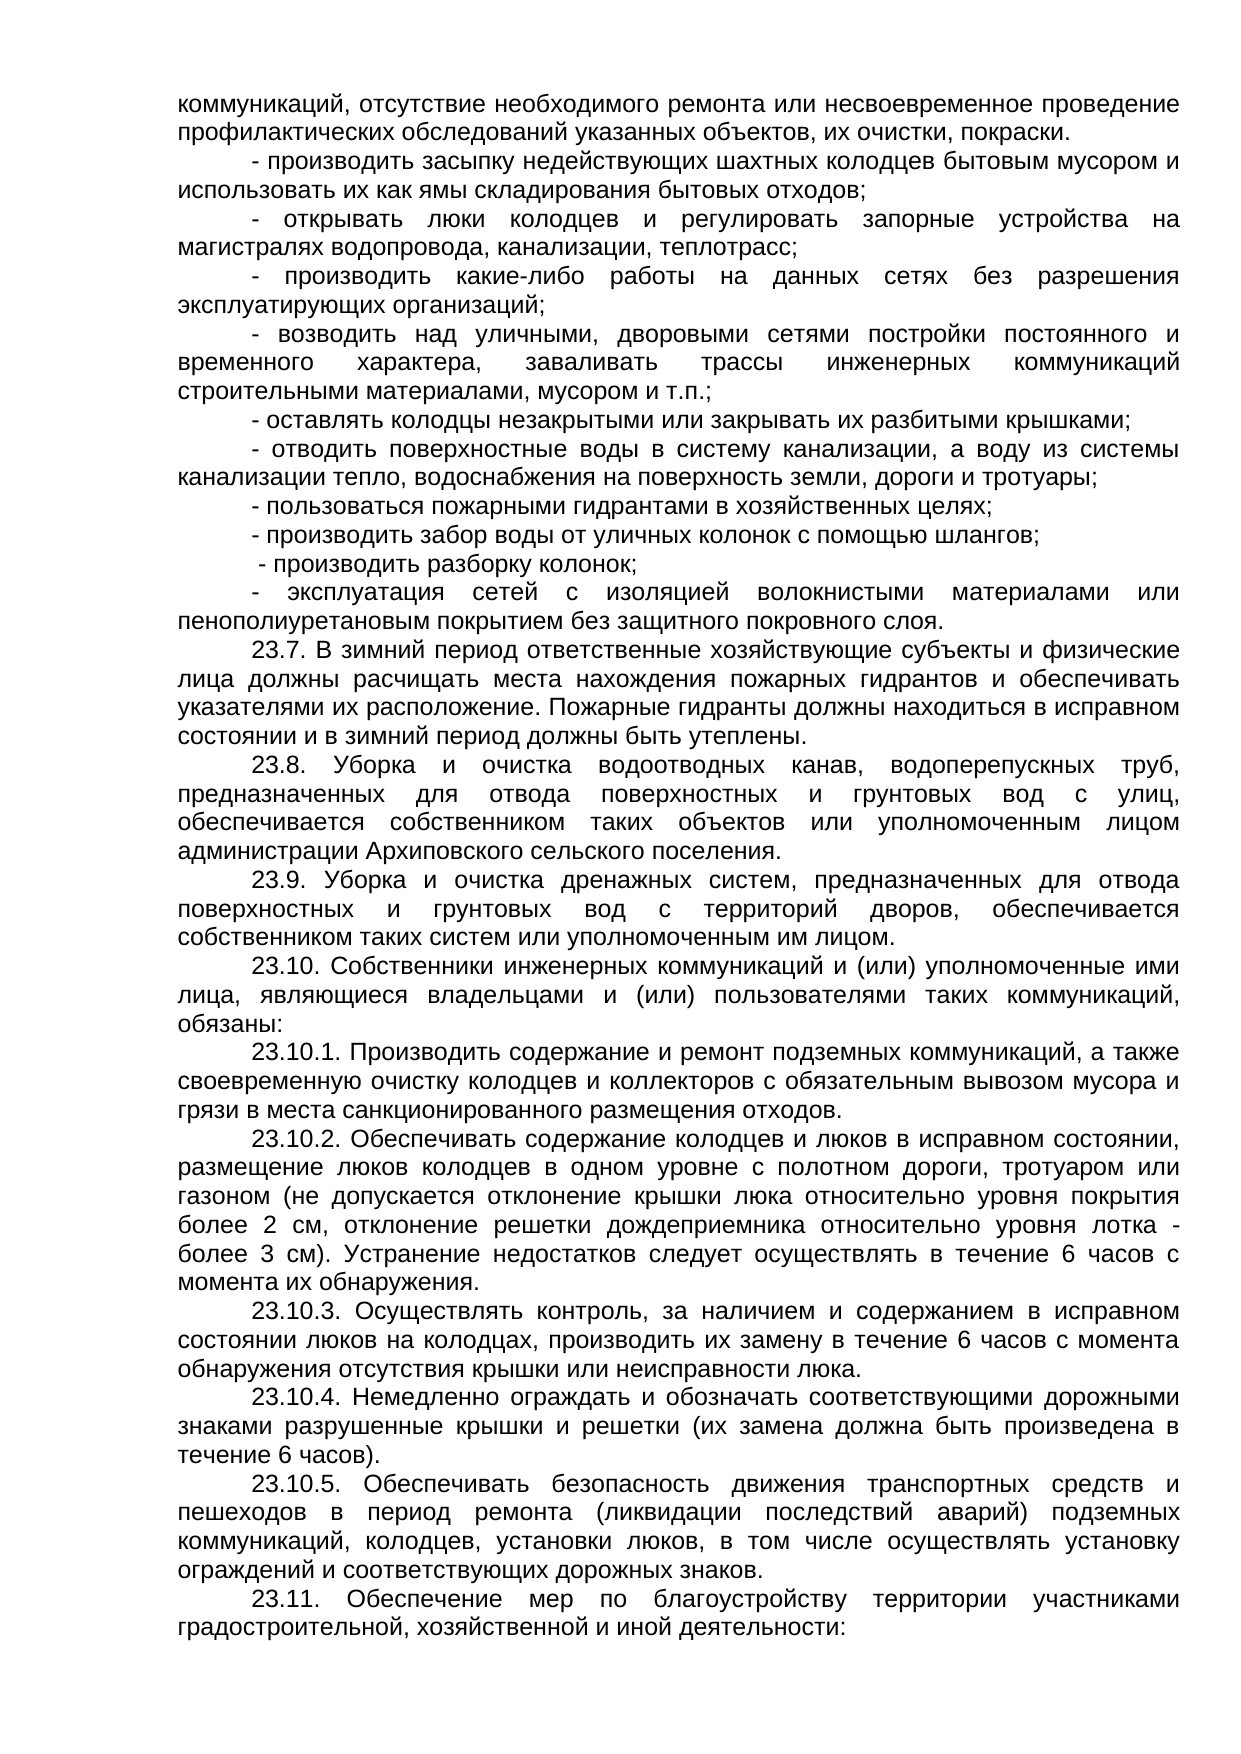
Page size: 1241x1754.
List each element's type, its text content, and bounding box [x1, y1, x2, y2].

text 23.9. Уборка и очистка дренажных систем, предназначенных для отвода поверхностных и грунтовых вод с территорий дворов, обеспечивается собственником таких систем или уполномоченным им лицом. [177, 865, 1181, 951]
text - производить разборку колонок; [177, 549, 1181, 577]
text - пользоваться пожарными гидрантами в хозяйственных целях; [177, 491, 1181, 520]
text 23.8. Уборка и очистка водоотводных канав, водоперепускных труб, предназначенных для отвода поверхностных и грунтовых вод с улиц, обеспечивается собственником таких объектов или уполномоченным лицом администрации Архиповского сельского поселения. [177, 750, 1181, 865]
text 23.10.2. Обеспечивать содержание колодцев и люков в исправном состоянии, размещение люков колодцев в одном уровне с полотном дороги, тротуаром или газоном (не допускается отклонение крышки люка относительно уровня покрытия более 2 см, отклонение решетки дождеприемника относительно уровня лотка - более 3 см). Устранение недостатков следует осуществлять в течение 6 часов с момента их обнаружения. [177, 1124, 1181, 1296]
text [177, 89, 1181, 146]
text 23.10.4. Немедленно ограждать и обозначать соответствующими дорожными знаками разрушенные крышки и решетки (их замена должна быть произведена в течение 6 часов). [177, 1382, 1181, 1469]
text - оставлять колодцы незакрытыми или закрывать их разбитыми крышками; [177, 405, 1181, 434]
text - производить какие-либо работы на данных сетях без разрешения эксплуатирующих организаций; [177, 261, 1181, 319]
text - отводить поверхностные воды в систему канализации, а воду из системы канализации тепло, водоснабжения на поверхность земли, дороги и тротуары; [177, 434, 1181, 491]
text - возводить над уличными, дворовыми сетями постройки постоянного и временного характера, заваливать трассы инженерных коммуникаций строительными материалами, мусором и т.п.; [177, 319, 1181, 405]
text - эксплуатация сетей с изоляцией волокнистыми материалами или пенополиуретановым покрытием без защитного покровного слоя. [177, 577, 1181, 635]
text 23.11. Обеспечение мер по благоустройству территории участниками градостроительной, хозяйственной и иной деятельности: [177, 1584, 1181, 1641]
text - производить засыпку недействующих шахтных колодцев бытовым мусором и использовать их как ямы складирования бытовых отходов; [177, 146, 1181, 204]
text 23.10.3. Осуществлять контроль, за наличием и содержанием в исправном состоянии люков на колодцах, производить их замену в течение 6 часов с момента обнаружения отсутствия крышки или неисправности люка. [177, 1296, 1181, 1382]
text 23.10.1. Производить содержание и ремонт подземных коммуникаций, а также своевременную очистку колодцев и коллекторов с обязательным вывозом мусора и грязи в места санкционированного размещения отходов. [177, 1037, 1181, 1124]
text - открывать люки колодцев и регулировать запорные устройства на магистралях водопровода, канализации, теплотрасс; [177, 204, 1181, 261]
text 23.10.5. Обеспечивать безопасность движения транспортных средств и пешеходов в период ремонта (ликвидации последствий аварий) подземных коммуникаций, колодцев, установки люков, в том числе осуществлять установку ограждений и соответствующих дорожных знаков. [177, 1469, 1181, 1584]
text - производить забор воды от уличных колонок с помощью шлангов; [177, 520, 1181, 549]
text 23.7. В зимний период ответственные хозяйствующие субъекты и физические лица должны расчищать места нахождения пожарных гидрантов и обеспечивать указателями их расположение. Пожарные гидранты должны находиться в исправном состоянии и в зимний период должны быть утеплены. [177, 635, 1181, 750]
text 23.10. Собственники инженерных коммуникаций и (или) уполномоченные ими лица, являющиеся владельцами и (или) пользователями таких коммуникаций, обязаны: [177, 951, 1181, 1037]
